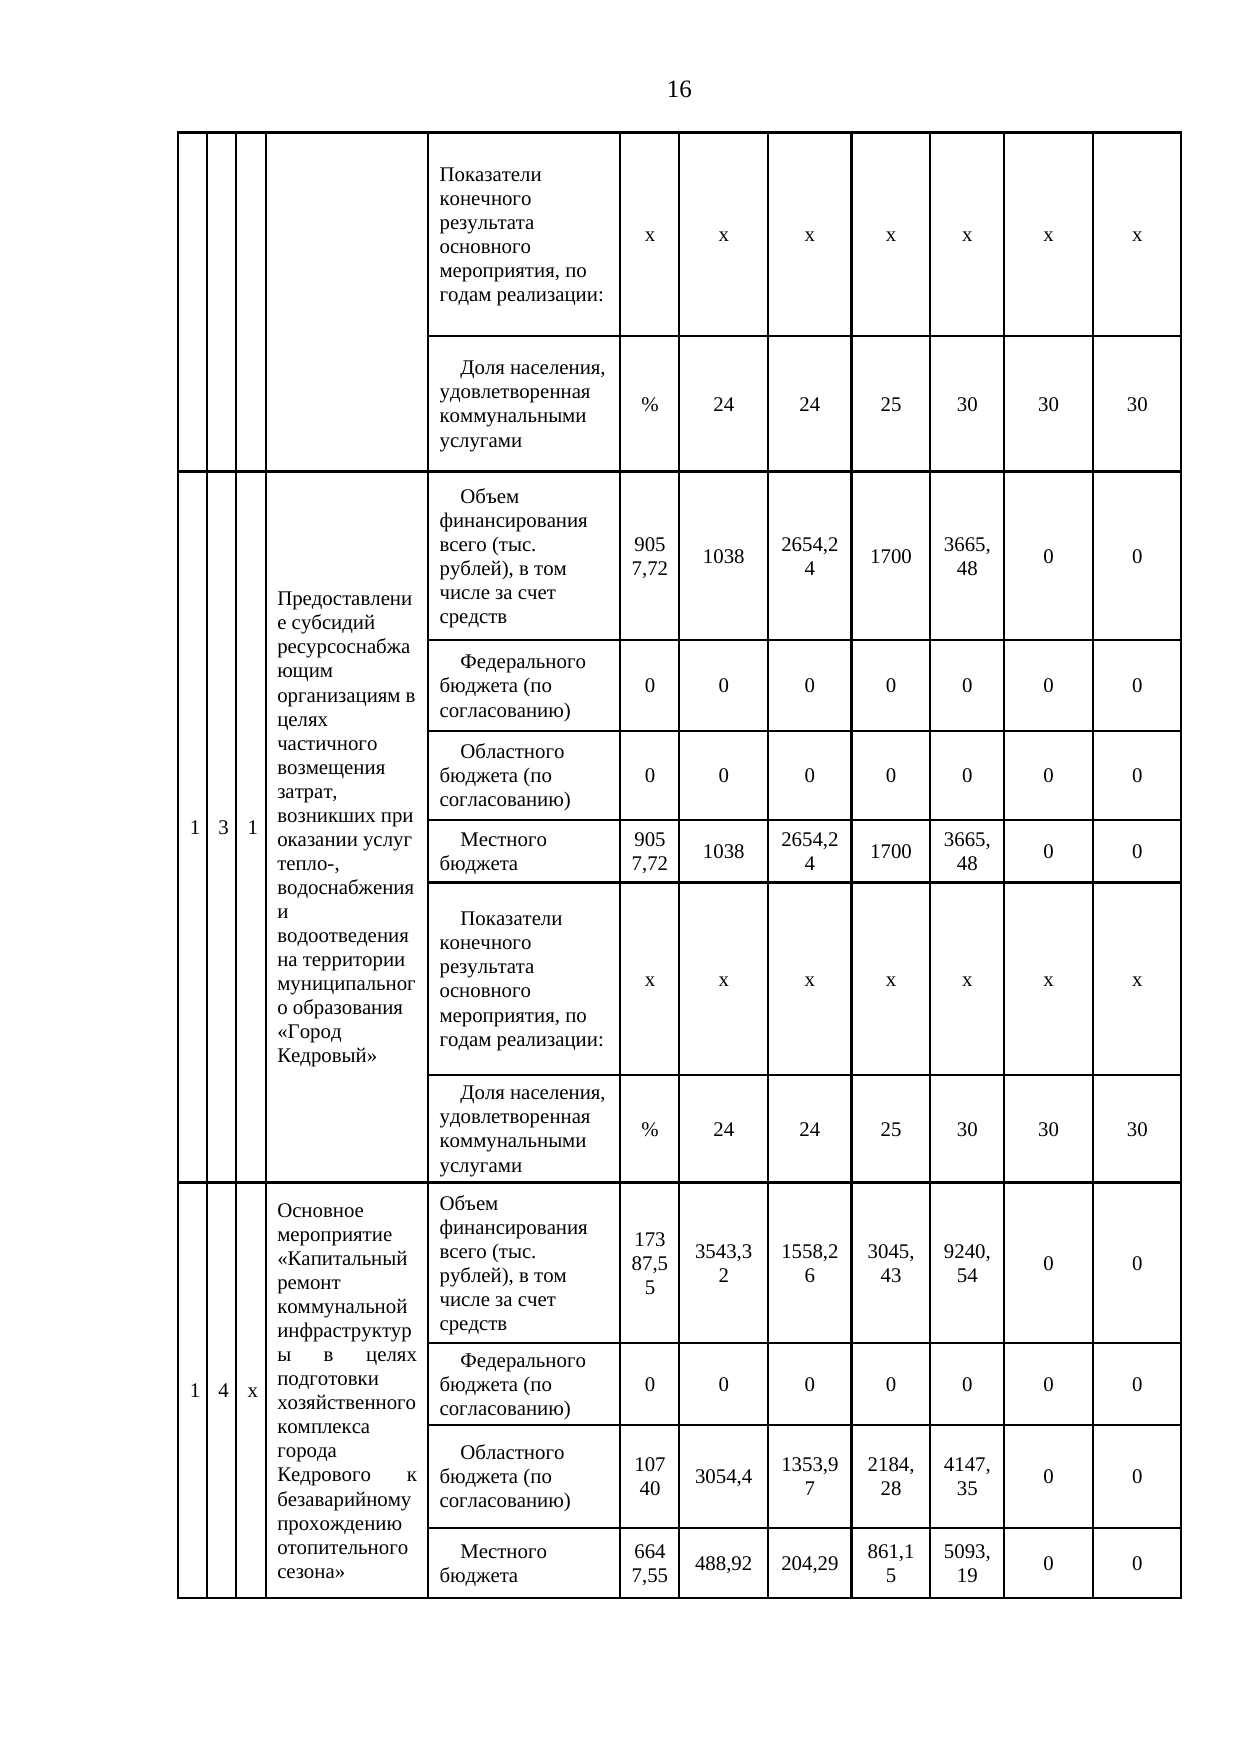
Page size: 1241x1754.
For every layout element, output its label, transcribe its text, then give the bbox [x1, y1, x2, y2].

table_cell 861,15 [853, 1529, 929, 1597]
table_cell Показатели конечного результата основного мероприятия, по годам реализации: [429, 884, 619, 1073]
table_cell 2184,28 [853, 1426, 929, 1527]
table_cell 17387,55 [621, 1184, 678, 1342]
table_cell х [680, 134, 767, 334]
table_cell Местного бюджета [429, 1529, 619, 1597]
table_cell х [621, 134, 678, 334]
table_cell 0 [1094, 641, 1180, 730]
table_cell Областного бюджета (по согласованию) [429, 732, 619, 819]
table_cell 1038 [680, 821, 767, 881]
table_cell 3054,4 [680, 1426, 767, 1527]
table_cell 0 [1094, 1184, 1180, 1342]
table_cell 0 [931, 641, 1003, 730]
table_cell 9057,72 [621, 821, 678, 881]
table_cell х [853, 884, 929, 1073]
table_cell Объем финансирования всего (тыс. рублей), в том числе за счет средств [429, 1184, 619, 1342]
table_cell Показатели конечного результата основного мероприятия, по годам реализации: [429, 134, 619, 334]
table_cell х [853, 134, 929, 334]
table_cell Областного бюджета (по согласованию) [429, 1426, 619, 1527]
table_cell % [621, 337, 678, 470]
table_cell Местного бюджета [429, 821, 619, 881]
table_cell 1 [237, 473, 265, 1181]
table_cell 1558,26 [769, 1184, 850, 1342]
table_cell 0 [769, 732, 850, 819]
table_cell 4147,35 [931, 1426, 1003, 1527]
table_cell Федерального бюджета (по согласованию) [429, 641, 619, 730]
table_cell 3 [208, 473, 235, 1181]
table_cell 0 [1005, 1529, 1092, 1597]
table_cell Федерального бюджета (по согласованию) [429, 1344, 619, 1423]
table_cell 0 [931, 1344, 1003, 1423]
table_cell 30 [1094, 1076, 1180, 1181]
table_cell х [931, 134, 1003, 334]
table_cell 0 [621, 641, 678, 730]
table_cell 0 [769, 641, 850, 730]
table_cell 9240,54 [931, 1184, 1003, 1342]
table_cell х [1094, 134, 1180, 334]
table_cell 0 [621, 1344, 678, 1423]
table_cell х [769, 134, 850, 334]
table_cell Доля населения, удовлетворенная коммунальными услугами [429, 337, 619, 470]
table_cell 1700 [853, 473, 929, 639]
table_cell 3665,48 [931, 473, 1003, 639]
table_cell 1 [179, 1184, 206, 1597]
table_cell х [680, 884, 767, 1073]
table_cell 0 [1094, 732, 1180, 819]
table_cell 1038 [680, 473, 767, 639]
table_cell 0 [680, 641, 767, 730]
table_cell Предоставление субсидий ресурсоснабжающим организациям в целях частичного возмещения затрат, возникших при оказании услуг тепло-, водоснабжения и водоотведения на территории муниципального образования «Город Кедровый» [267, 473, 427, 1181]
table_cell 4 [208, 1184, 235, 1597]
table_cell 0 [1094, 821, 1180, 881]
table_cell 0 [769, 1344, 850, 1423]
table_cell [429, 473, 619, 639]
table_cell 0 [680, 732, 767, 819]
table_cell х [931, 884, 1003, 1073]
table_cell 30 [1005, 337, 1092, 470]
table_cell 0 [853, 1344, 929, 1423]
table_cell 25 [853, 1076, 929, 1181]
table_cell 0 [1005, 732, 1092, 819]
table_cell 0 [621, 732, 678, 819]
table_cell 9057,72 [621, 473, 678, 639]
table_cell 0 [1005, 1344, 1092, 1423]
table_cell 5093,19 [931, 1529, 1003, 1597]
table_cell 25 [853, 337, 929, 470]
table_cell 24 [680, 1076, 767, 1181]
table_cell 488,92 [680, 1529, 767, 1597]
table_cell 1353,97 [769, 1426, 850, 1527]
table_cell 0 [1094, 1529, 1180, 1597]
table_cell 1700 [853, 821, 929, 881]
table_cell 3045,43 [853, 1184, 929, 1342]
table_cell 24 [680, 337, 767, 470]
table_cell 3665,48 [931, 821, 1003, 881]
table_cell 0 [680, 1344, 767, 1423]
table_cell х [1094, 884, 1180, 1073]
table_cell 2654,24 [769, 821, 850, 881]
table_cell х [621, 884, 678, 1073]
table_cell 30 [931, 1076, 1003, 1181]
table_cell 0 [853, 641, 929, 730]
table_cell 30 [1005, 1076, 1092, 1181]
table_cell 1 [179, 473, 206, 1181]
table_cell x [237, 1184, 265, 1597]
table_cell Доля населения, удовлетворенная коммунальными услугами [429, 1076, 619, 1181]
table_cell 0 [931, 732, 1003, 819]
table_cell 0 [1094, 1344, 1180, 1423]
table_cell х [1005, 884, 1092, 1073]
table_cell 2654,24 [769, 473, 850, 639]
table_cell Основное мероприятие «Капитальный ремонт коммунальной инфраструктуры в целях подготовки хозяйственного комплекса города Кедрового к безаварийному прохождению отопительного сезона» [267, 1184, 427, 1597]
table_cell 3543,32 [680, 1184, 767, 1342]
table_cell 0 [1094, 1426, 1180, 1527]
table_cell 0 [1005, 1184, 1092, 1342]
table_cell 30 [1094, 337, 1180, 470]
table_cell 10740 [621, 1426, 678, 1527]
table_cell 0 [1005, 821, 1092, 881]
table_cell 0 [1094, 473, 1180, 639]
table_cell 0 [1005, 641, 1092, 730]
table_cell % [621, 1076, 678, 1181]
table_cell х [769, 884, 850, 1073]
table_cell 0 [853, 732, 929, 819]
table_cell 30 [931, 337, 1003, 470]
table_cell 6647,55 [621, 1529, 678, 1597]
table_cell х [1005, 134, 1092, 334]
table_cell 24 [769, 337, 850, 470]
table_cell 0 [1005, 1426, 1092, 1527]
table_cell 204,29 [769, 1529, 850, 1597]
table_cell 0 [1005, 473, 1092, 639]
table_cell 24 [769, 1076, 850, 1181]
